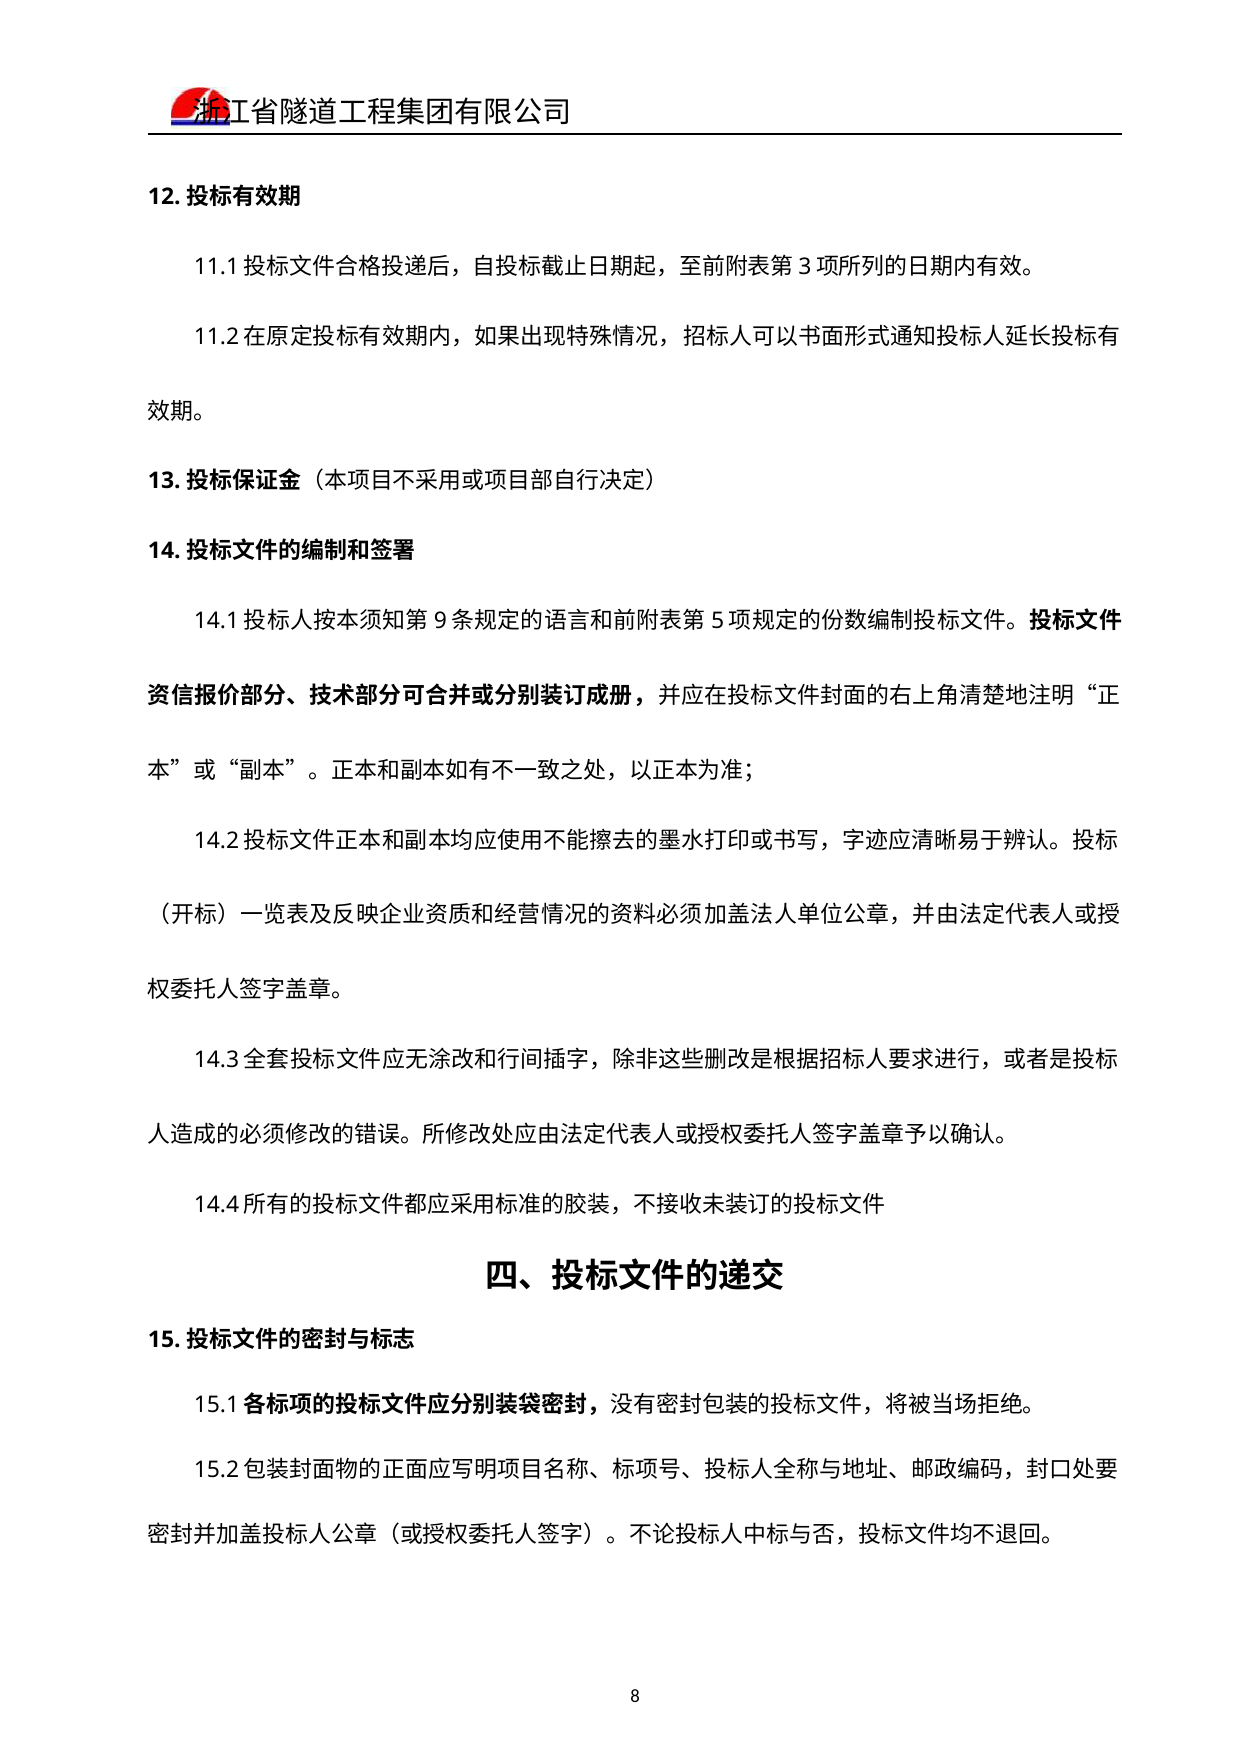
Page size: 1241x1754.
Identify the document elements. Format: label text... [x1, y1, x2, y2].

text 14.2投标文件正本和副本均应使用不能擦去的墨水打印或书写，字迹应清晰易于辨认。投标（开标）一览表及反映企业资质和经营情况的资料必须加盖法人单位公章，并由法定代表人或授权委托人签字盖章。 [148, 806, 1122, 1020]
text 14. 投标文件的编制和签署 [148, 517, 1122, 582]
text 11.1投标文件合格投递后，自投标截止日期起，至前附表第3项所列的日期内有效。 [148, 232, 1122, 297]
text 四、投标文件的递交 [148, 1240, 1122, 1305]
text 13. 投标保证金（本项目不采用或项目部自行决定） [148, 447, 1122, 512]
text 12. 投标有效期 [148, 162, 1122, 227]
text 11.2在原定投标有效期内，如果出现特殊情况，招标人可以书面形式通知投标人延长投标有效期。 [148, 302, 1122, 442]
text 14.4所有的投标文件都应采用标准的胶装，不接收未装订的投标文件 [148, 1170, 1122, 1235]
text 14.1投标人按本须知第9条规定的语言和前附表第5项规定的份数编制投标文件。投标文件资信报价部分、技术部分可合并或分别装订成册，并应在投标文件封面的右上角清楚地注明“正本”或“副本”。正本和副本如有不一致之处，以正本为准； [148, 587, 1122, 801]
picture [171, 87, 231, 129]
text 15. 投标文件的密封与标志 [148, 1305, 1122, 1370]
text 15.2包装封面物的正面应写明项目名称、标项号、投标人全称与地址、邮政编码，封口处要密封并加盖投标人公章（或授权委托人签字）。不论投标人中标与否，投标文件均不退回。 [148, 1435, 1122, 1565]
text 15.1各标项的投标文件应分别装袋密封，没有密封包装的投标文件，将被当场拒绝。 [148, 1370, 1122, 1435]
text 14.3全套投标文件应无涂改和行间插字，除非这些删改是根据招标人要求进行，或者是投标人造成的必须修改的错误。所修改处应由法定代表人或授权委托人签字盖章予以确认。 [148, 1025, 1122, 1165]
